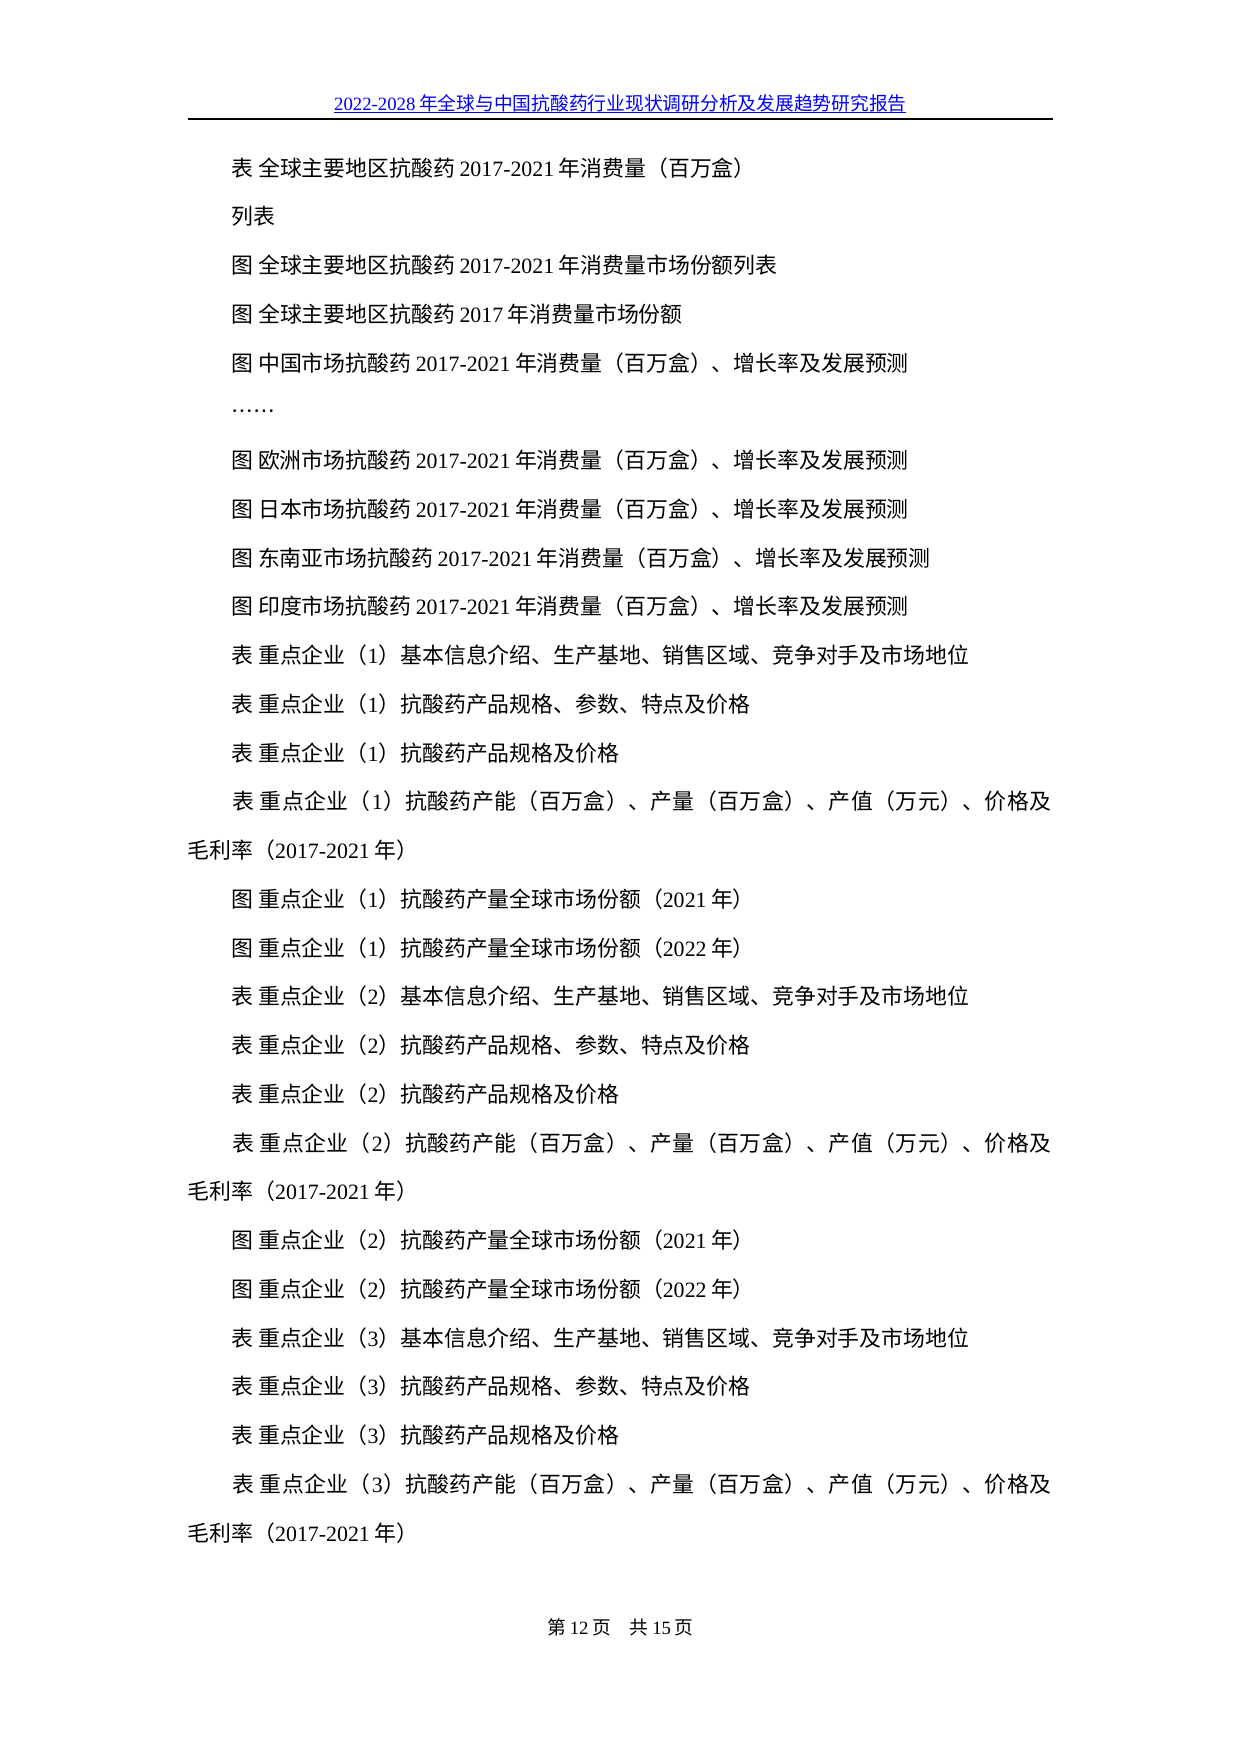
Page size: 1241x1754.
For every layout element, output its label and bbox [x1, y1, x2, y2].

text [187, 150, 1053, 1548]
